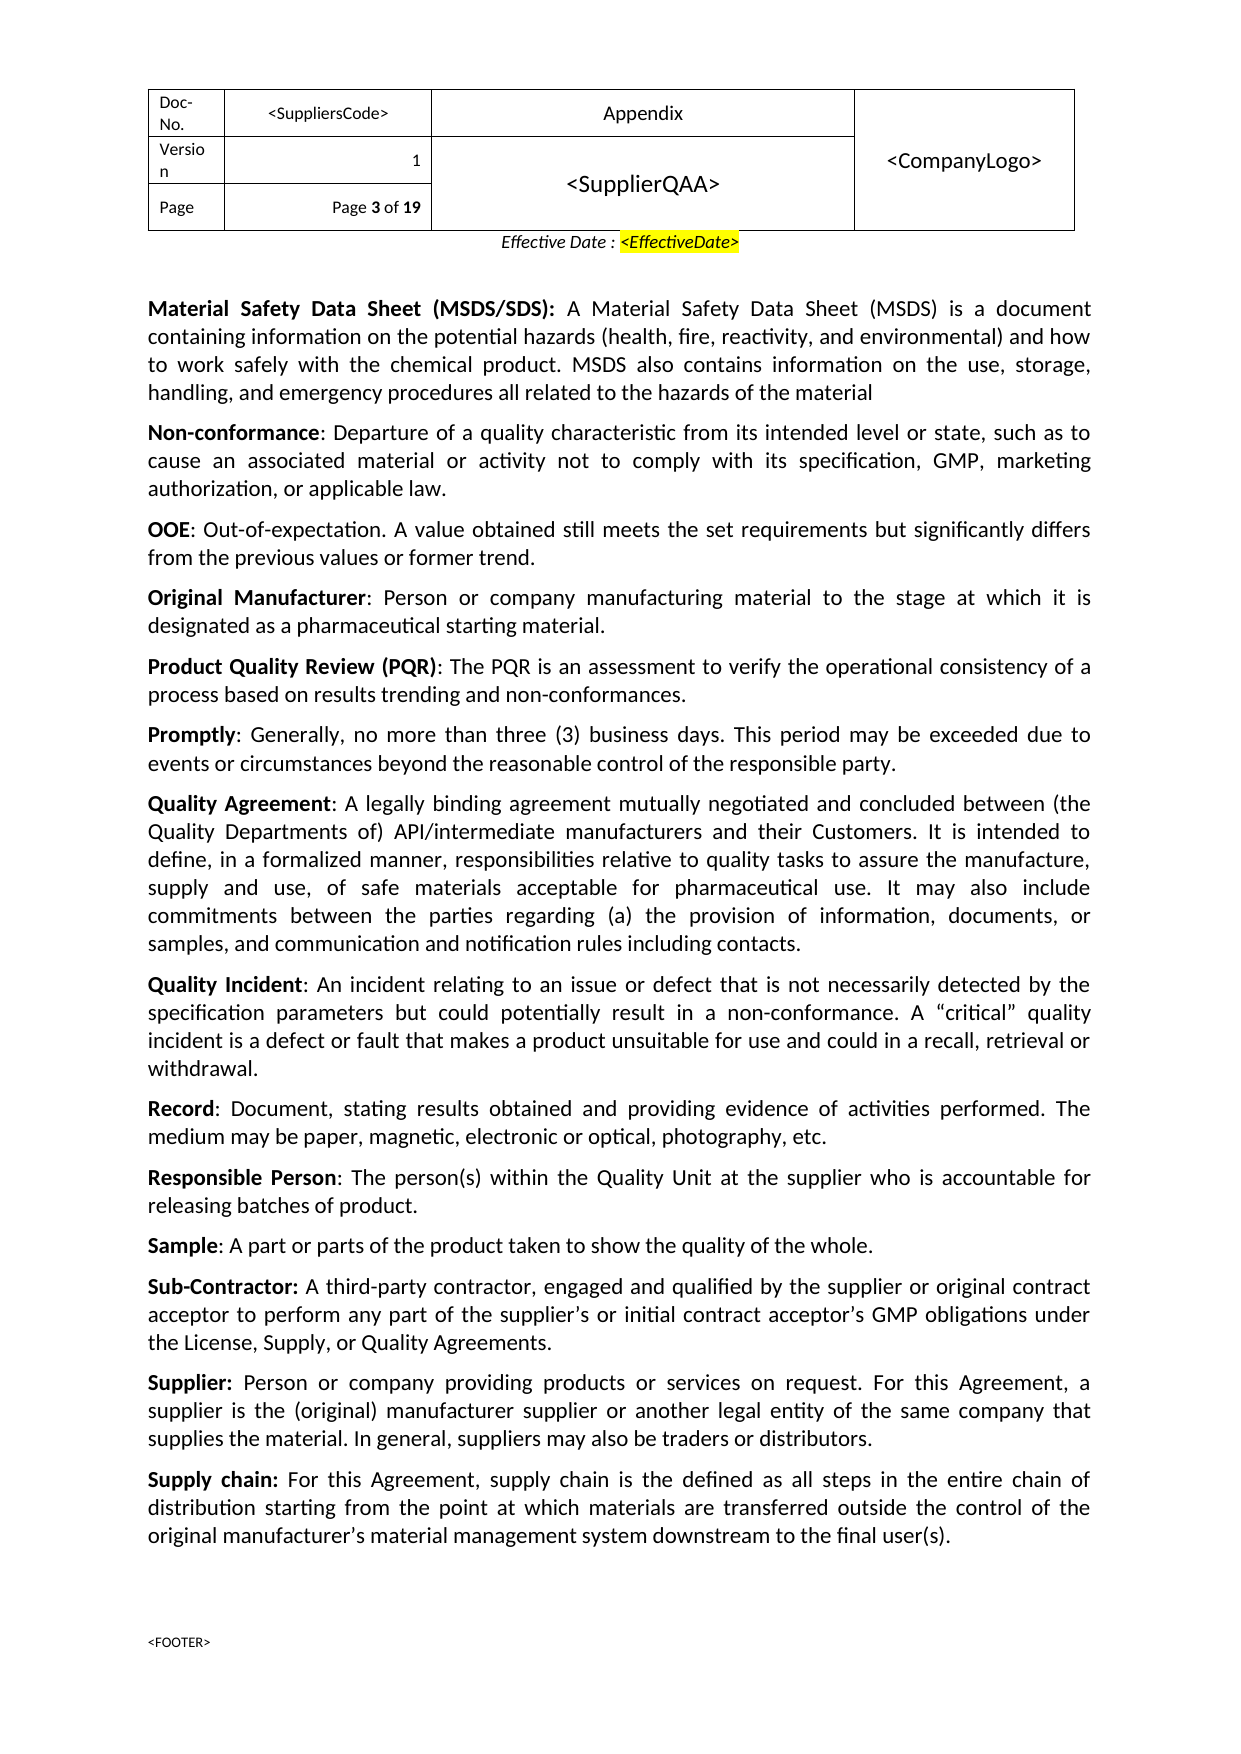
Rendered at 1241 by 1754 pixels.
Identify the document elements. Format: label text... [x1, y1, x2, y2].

text Material Safety Data Sheet (MSDS/SDS): A Material Safety Data Sheet (MSDS) is a document containing information on the potential hazards (health, fire, reactivity, and environmental) and how to work safely with the chemical product. MSDS also contains information on the use, storage, handling, and emergency procedures all related to the hazards of the material [148, 294, 1093, 406]
text Supplier: Person or company providing products or services on request. For this Agreement, a supplier is the (original) manufacturer supplier or another legal entity of the same company that supplies the material. In general, suppliers may also be traders or distributors. [148, 1368, 1093, 1453]
text Original Manufacturer: Person or company manufacturing material to the stage at which it is designated as a pharmaceutical starting material. [148, 583, 1093, 639]
text Record: Document, stating results obtained and providing evidence of activities performed. The medium may be paper, magnetic, electronic or optical, photography, etc. [148, 1094, 1093, 1150]
text Responsible Person: The person(s) within the Quality Unit at the supplier who is accountable for releasing batches of product. [148, 1163, 1093, 1219]
text Product Quality Review (PQR): The PQR is an assessment to verify the operational consistency of a process based on results trending and non-conformances. [148, 652, 1093, 708]
text Quality Incident: An incident relating to an issue or defect that is not necessarily detected by the specification parameters but could potentially result in a non-conformance. A “critical” quality incident is a defect or fault that makes a product unsuitable for use and could in a recall, retrieval or withdrawal. [148, 970, 1093, 1082]
text Supply chain: For this Agreement, supply chain is the defined as all steps in the entire chain of distribution starting from the point at which materials are transferred outside the control of the original manufacturer’s material management system downstream to the final user(s). [148, 1465, 1093, 1549]
text OOE: Out-of-expectation. A value obtained still meets the set requirements but significantly differs from the previous values or former trend. [148, 515, 1093, 571]
text Sample: A part or parts of the product taken to show the quality of the whole. [148, 1231, 1093, 1259]
text Quality Agreement: A legally binding agreement mutually negotiated and concluded between (the Quality Departments of) API/intermediate manufacturers and their Customers. It is intended to define, in a formalized manner, responsibilities relative to quality tasks to assure the manufacture, supply and use, of safe materials acceptable for pharmaceutical use. It may also include commitments between the parties regarding (a) the provision of information, documents, or samples, and communication and notification rules including contacts. [148, 789, 1093, 957]
text Non-conformance: Departure of a quality characteristic from its intended level or state, such as to cause an associated material or activity not to comply with its specification, GMP, marketing authorization, or applicable law. [148, 418, 1093, 502]
text Sub-Contractor: A third-party contractor, engaged and qualified by the supplier or original contract acceptor to perform any part of the supplier’s or initial contract acceptor’s GMP obligations under the License, Supply, or Quality Agreements. [148, 1272, 1093, 1356]
text Promptly: Generally, no more than three (3) business days. This period may be exceeded due to events or circumstances beyond the reasonable control of the responsible party. [148, 721, 1093, 777]
